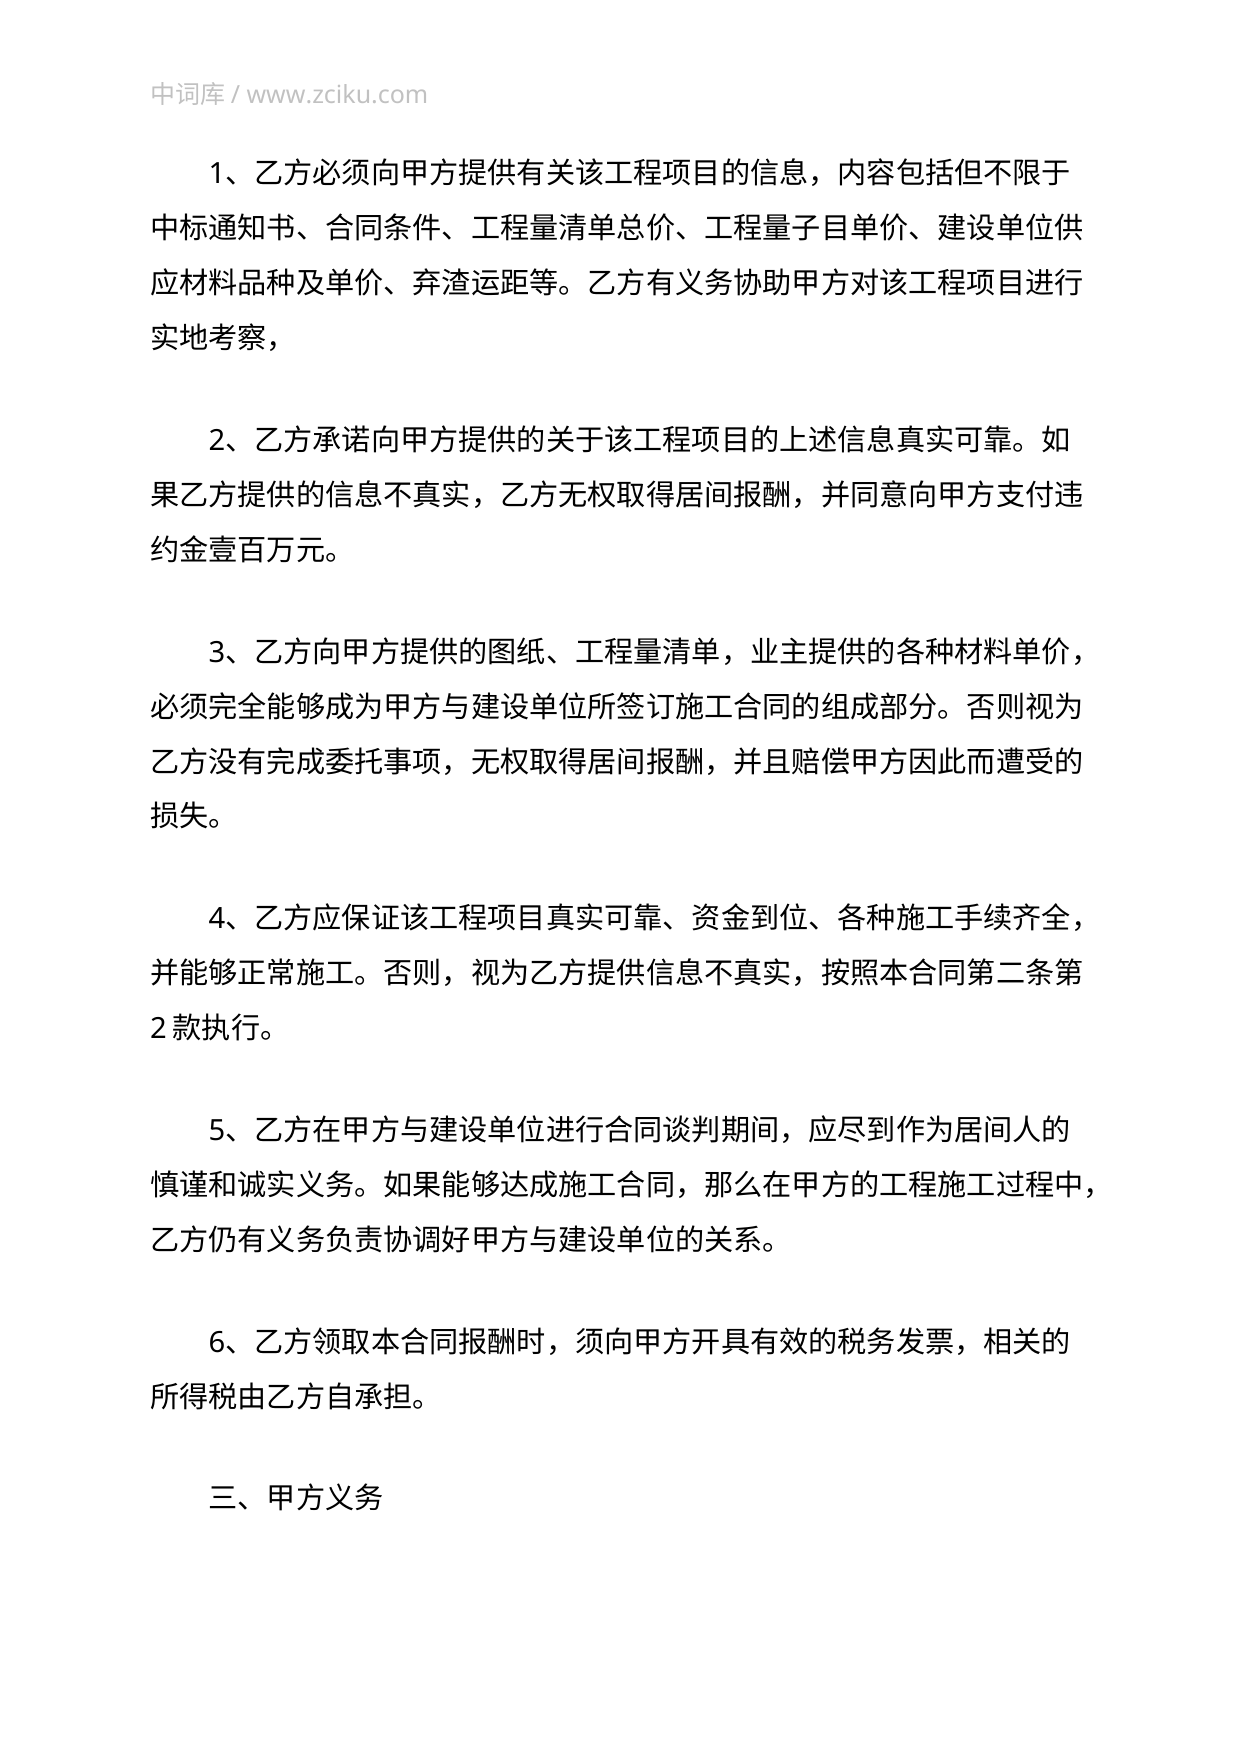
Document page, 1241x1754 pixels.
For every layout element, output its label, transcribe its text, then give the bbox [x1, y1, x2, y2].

text 4、乙方应保证该工程项目真实可靠、资金到位、各种施工手续齐全，并能够正常施工。否则，视为乙方提供信息不真实，按照本合同第二条第2款执行。 [150, 895, 1090, 1047]
text 三、甲方义务 [150, 1475, 1090, 1517]
text 6、乙方领取本合同报酬时，须向甲方开具有效的税务发票，相关的所得税由乙方自承担。 [150, 1318, 1090, 1416]
text 2、乙方承诺向甲方提供的关于该工程项目的上述信息真实可靠。如果乙方提供的信息不真实，乙方无权取得居间报酬，并同意向甲方支付违约金壹百万元。 [150, 417, 1090, 569]
text 3、乙方向甲方提供的图纸、工程量清单，业主提供的各种材料单价，必须完全能够成为甲方与建设单位所签订施工合同的组成部分。否则视为乙方没有完成委托事项，无权取得居间报酬，并且赔偿甲方因此而遭受的损失。 [150, 628, 1090, 835]
text 5、乙方在甲方与建设单位进行合同谈判期间，应尽到作为居间人的慎谨和诚实义务。如果能够达成施工合同，那么在甲方的工程施工过程中，乙方仍有义务负责协调好甲方与建设单位的关系。 [150, 1107, 1090, 1259]
text 1、乙方必须向甲方提供有关该工程项目的信息，内容包括但不限于中标通知书、合同条件、工程量清单总价、工程量子目单价、建设单位供应材料品种及单价、弃渣运距等。乙方有义务协助甲方对该工程项目进行实地考察， [150, 150, 1090, 357]
